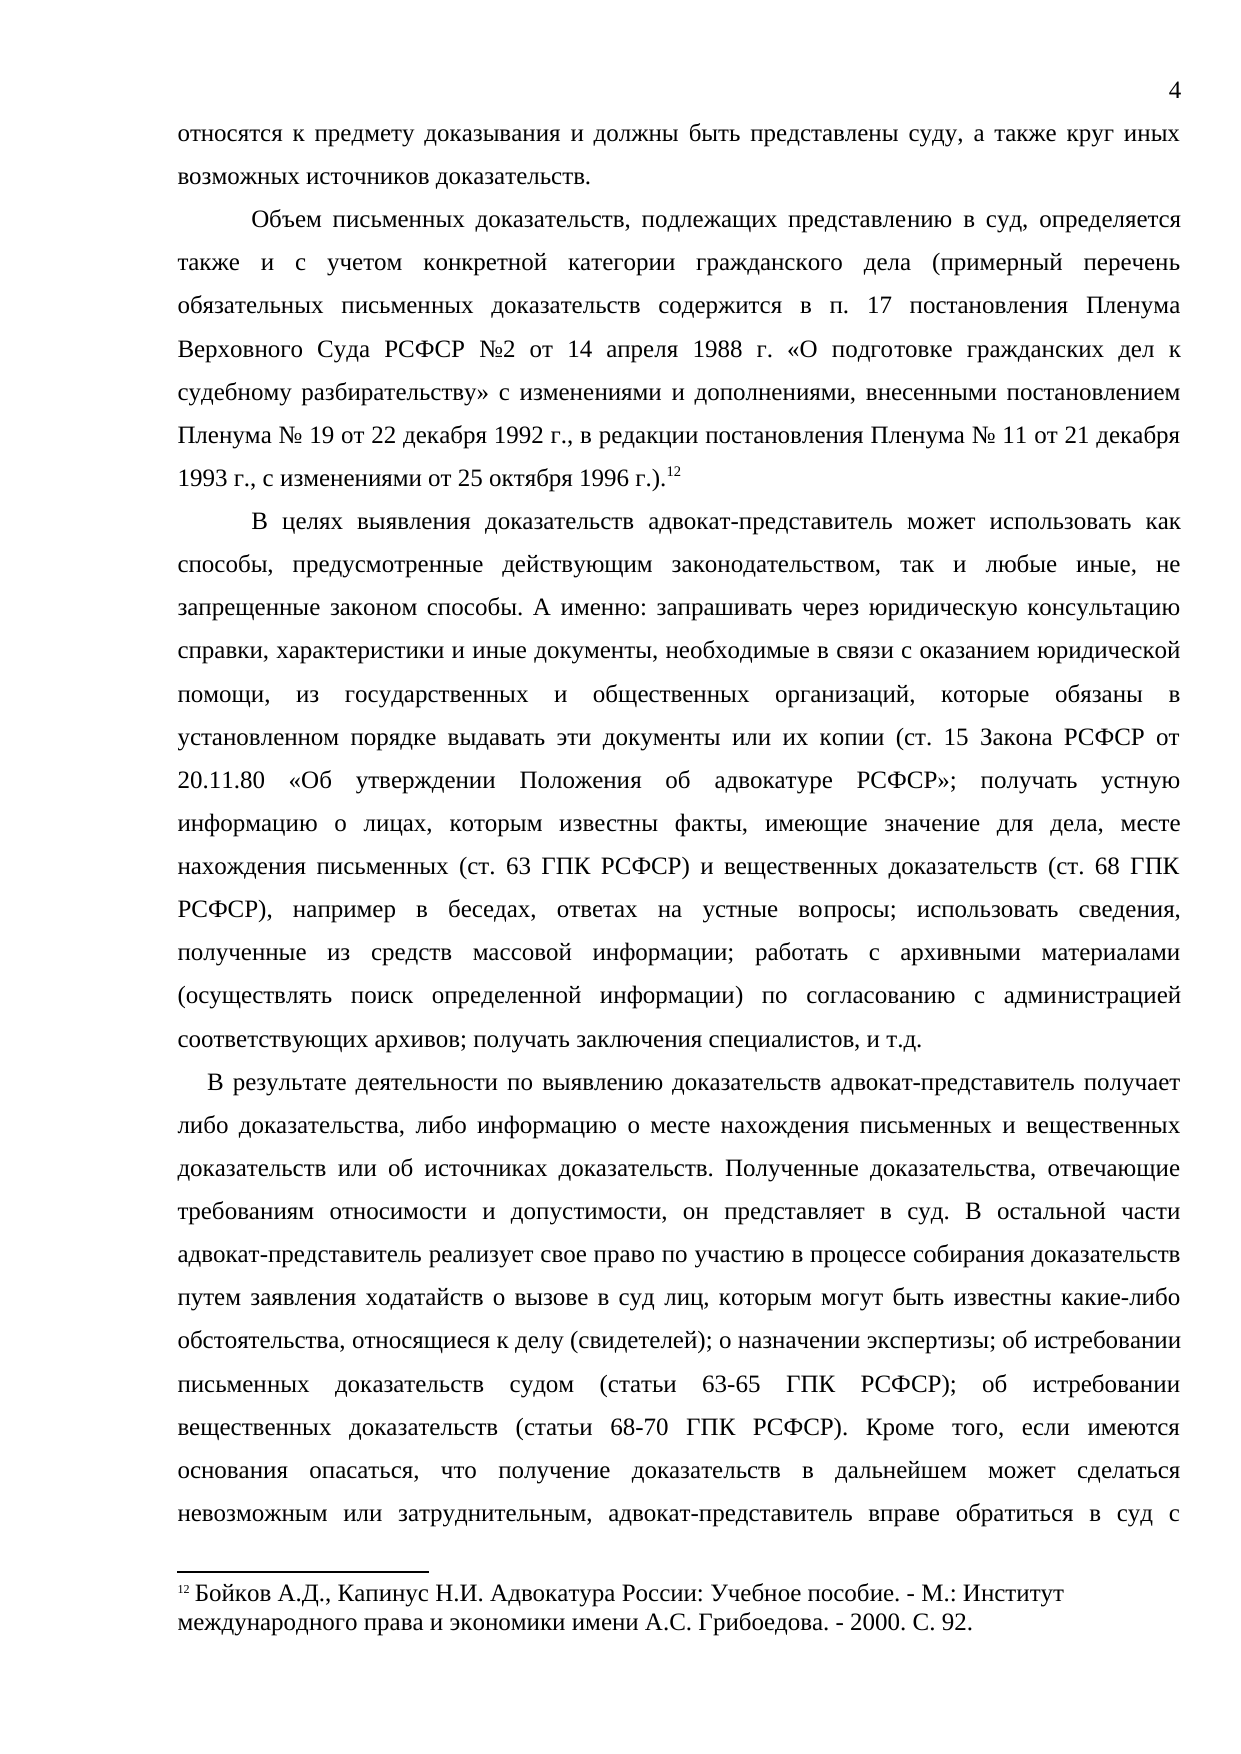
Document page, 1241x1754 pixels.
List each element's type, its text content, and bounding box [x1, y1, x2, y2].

text Объем письменных доказательств, подлежащих представлению в суд, определяется также и с учетом конкретной категории гражданского дела (примерный перечень обязательных письменных доказательств содержится в п. 17 постановления Пленума Верховного Суда РСФСР №2 от 14 апреля 1988 г. «О подготовке гражданских дел к судебному разбирательству» с изменениями и дополнениями, внесенными постановлением Пленума № 19 от 22 декабря 1992 г., в редакции постановления Пленума № 11 от 21 декабря 1993 г., с изменениями от 25 октября 1996 г.). [177, 204, 1181, 492]
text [177, 118, 1181, 190]
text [177, 1067, 1181, 1527]
text В целях выявления доказательств адвокат-представитель может использовать как способы, предусмотренные действующим законодательством, так и любые иные, не запрещенные законом способы. А именно: запрашивать через юридическую консультацию справки, характеристики и иные документы, необходимые в связи с оказанием юридической помощи, из государственных и общественных организаций, которые обязаны в установленном порядке выдавать эти документы или их копии (ст. 15 Закона РСФСР от 20.11.80 «Об утверждении Положения об адвокатуре РСФСР»; получать устную информацию о лицах, которым известны факты, имеющие значение для дела, месте нахождения письменных (ст. 63 ГПК РСФСР) и вещественных доказательств (ст. 68 ГПК РСФСР), например в беседах, ответах на устные вопросы; использовать сведения, полученные из средств массовой информации; работать с архивными материалами (осуществлять поиск определенной информации) по согласованию с администрацией соответствующих архивов; получать заключения специалистов, и т.д. [177, 506, 1181, 1052]
